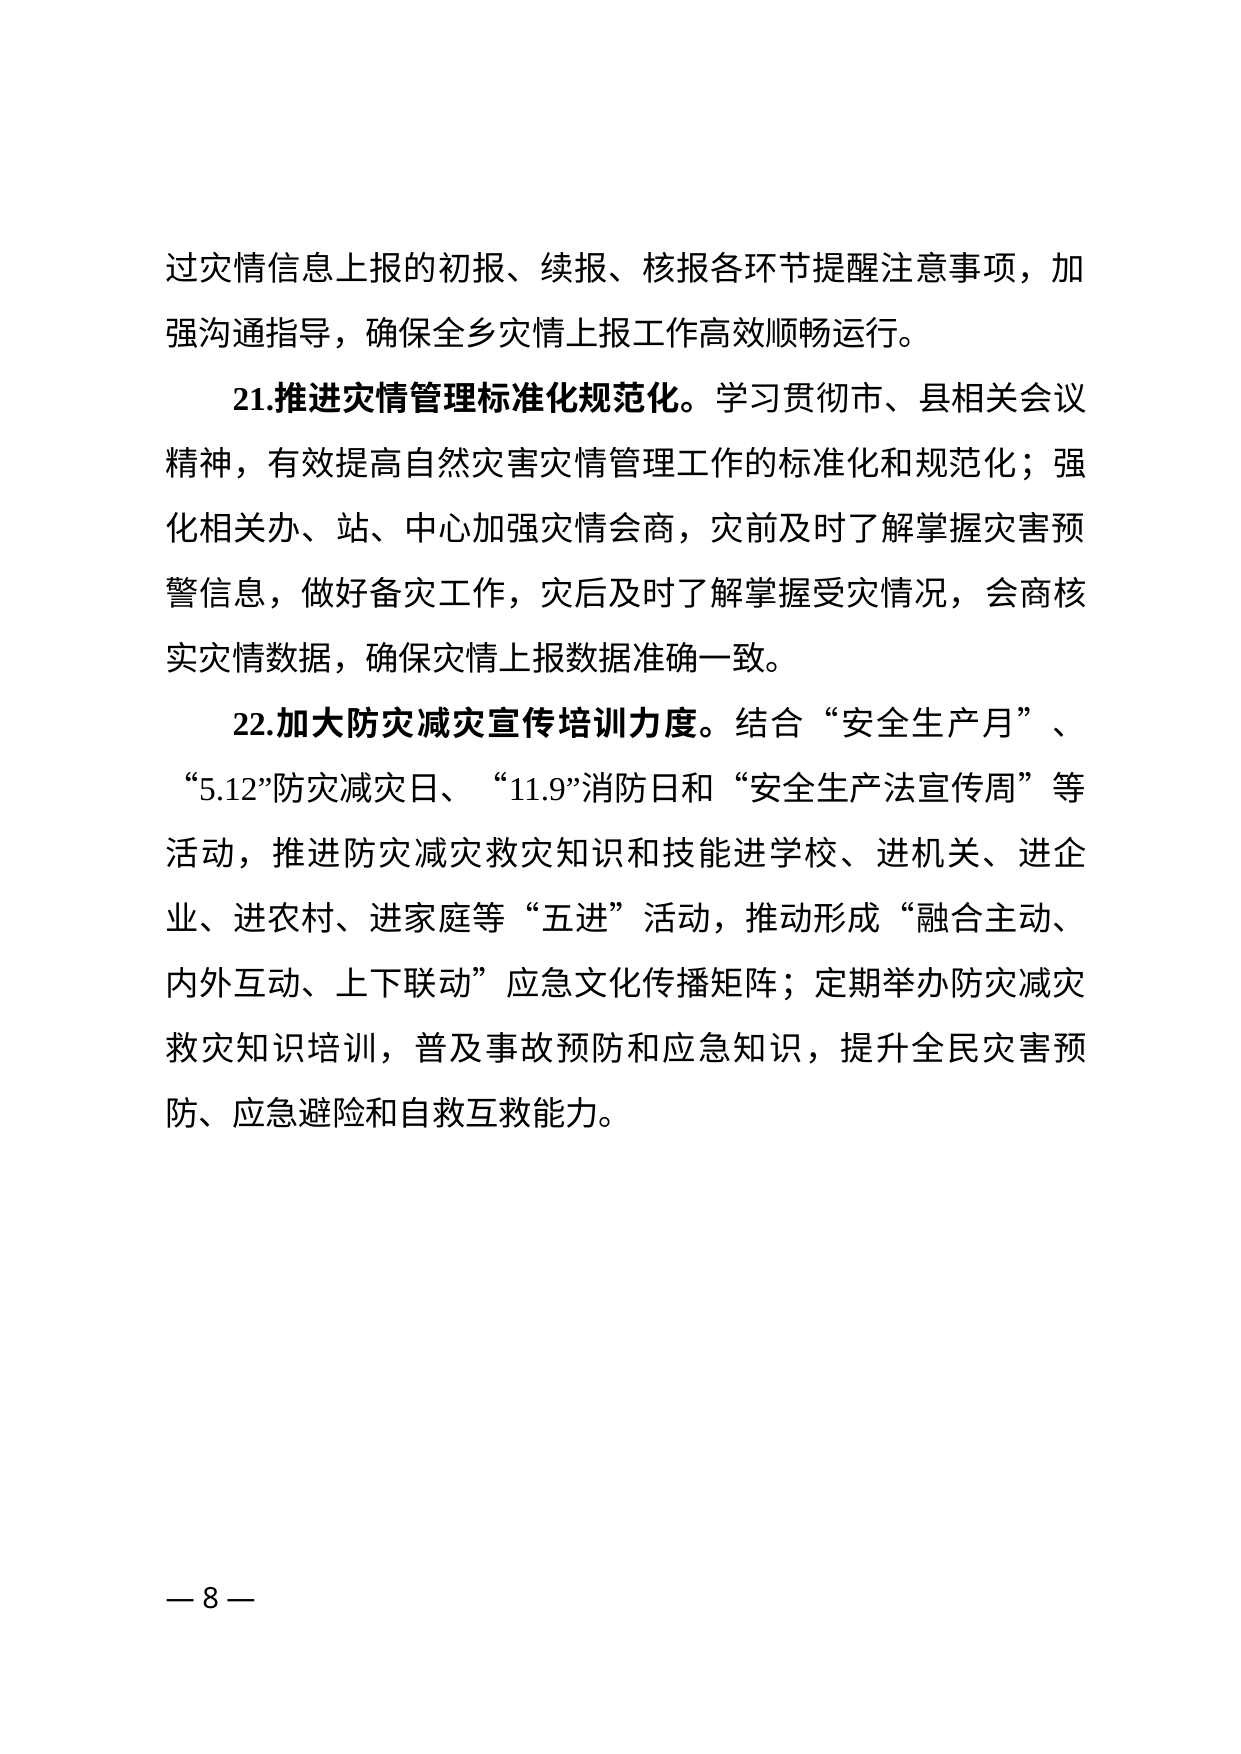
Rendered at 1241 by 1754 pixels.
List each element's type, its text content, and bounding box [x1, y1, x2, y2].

text 22.加大防灾减灾宣传培训力度。结合“安全生产月”、“5.12”防灾减灾日、“11.9”消防日和“安全生产法宣传周”等活动，推进防灾减灾救灾知识和技能进学校、进机关、进企业、进农村、进家庭等“五进”活动，推动形成“融合主动、内外互动、上下联动”应急文化传播矩阵；定期举办防灾减灾救灾知识培训，普及事故预防和应急知识，提升全民灾害预防、应急避险和自救互救能力。 [165, 688, 1087, 1143]
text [165, 233, 1087, 363]
text 21.推进灾情管理标准化规范化。学习贯彻市、县相关会议精神，有效提高自然灾害灾情管理工作的标准化和规范化；强化相关办、站、中心加强灾情会商，灾前及时了解掌握灾害预警信息，做好备灾工作，灾后及时了解掌握受灾情况，会商核实灾情数据，确保灾情上报数据准确一致。 [165, 363, 1087, 688]
